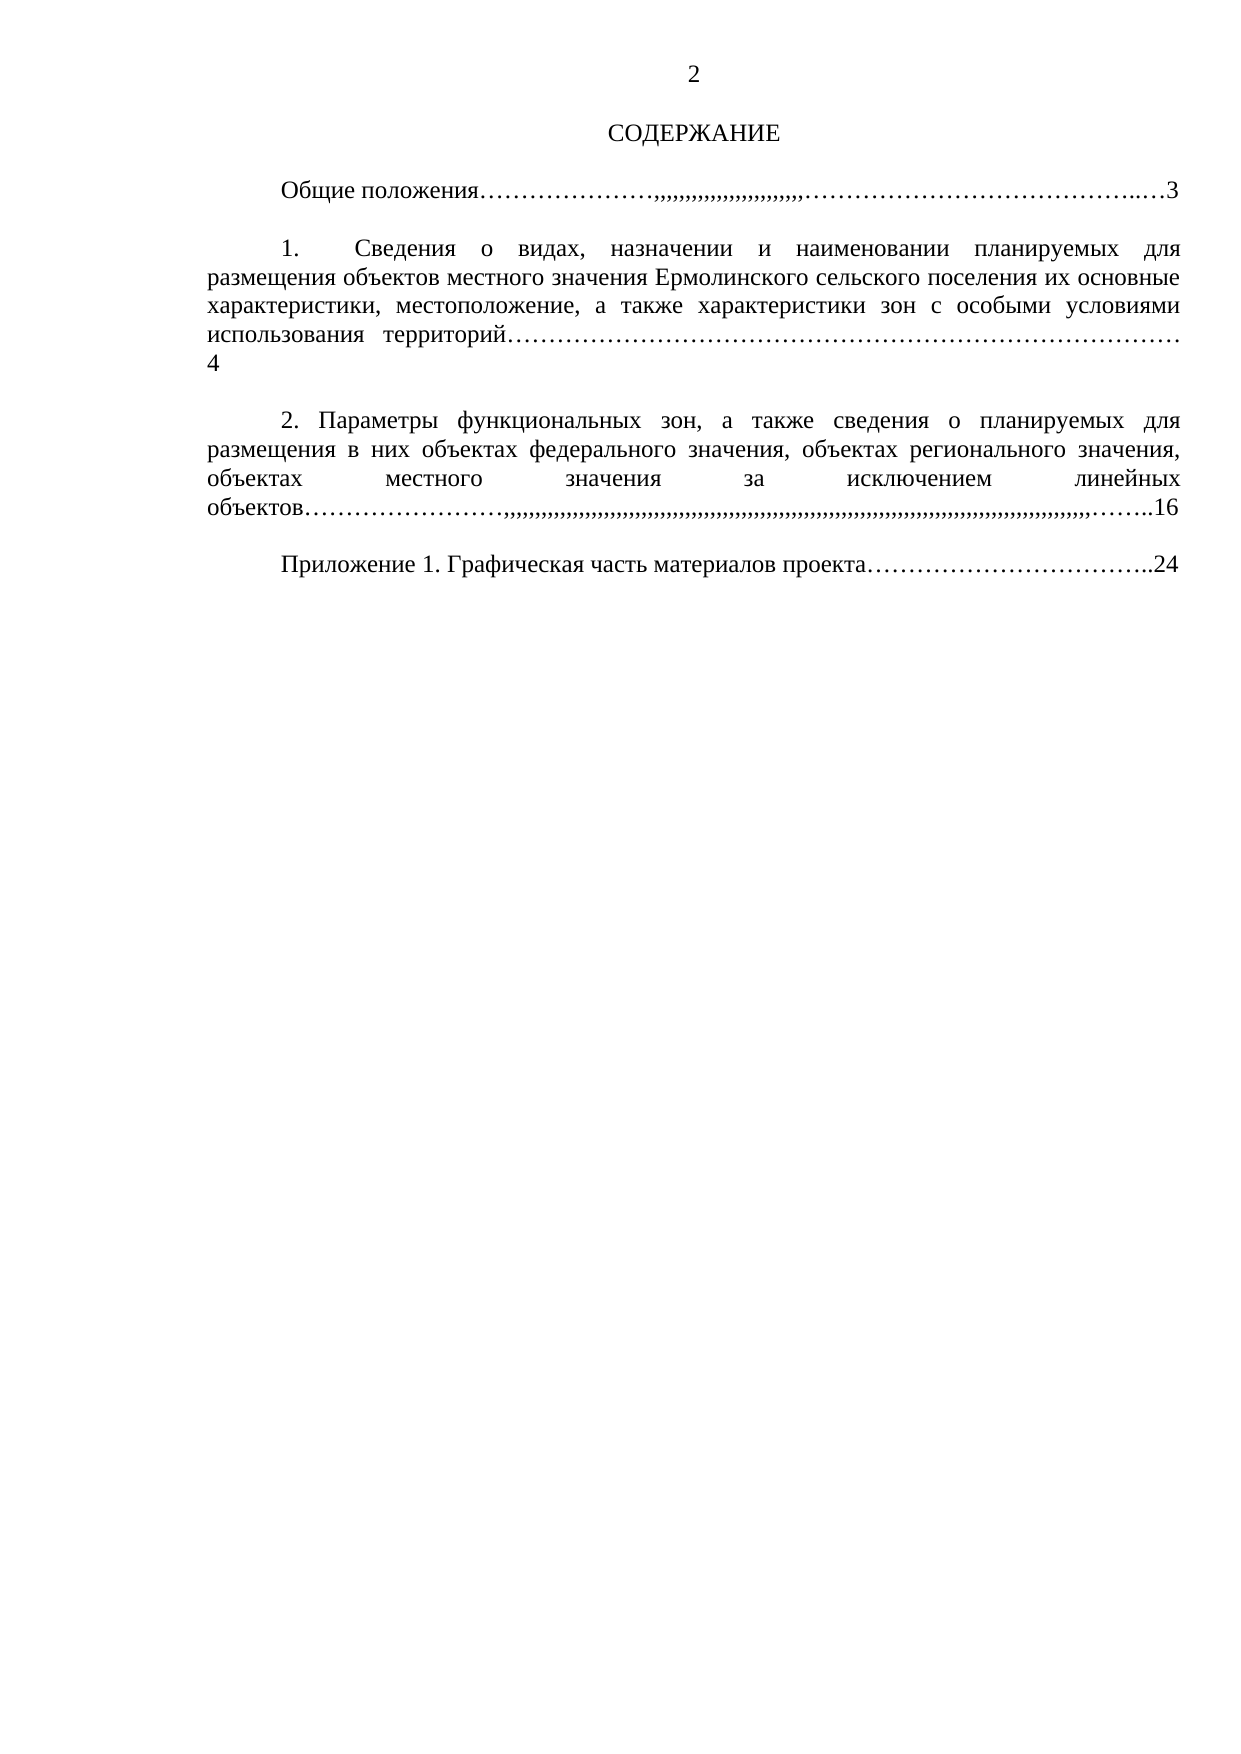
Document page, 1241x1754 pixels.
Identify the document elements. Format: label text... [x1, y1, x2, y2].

text Приложение 1. Графическая часть материалов проекта……………………………..24 [207, 549, 1181, 578]
text СОДЕРЖАНИЕ [207, 118, 1181, 147]
text 2. Параметры функциональных зон, а также сведения о планируемых для размещения в них объектах федерального значения, объектах регионального значения, объектах местного значения за исключением линейных объектов……………………,,,,,,,,,,,,,,,,,,,,,,,,,,,,,,,,,,,,,,,,,,,,,,,,,,,,,,,,,,,,,,,,,,,,,,,,,,,,,,,,,,,,,,,,,,,,,,……..16 [207, 406, 1181, 521]
text Общие положения…………………,,,,,,,,,,,,,,,,,,,,,,,,…………………………………..…3 [207, 176, 1181, 204]
text 1. Сведения о видах, назначении и наименовании планируемых для размещения объектов местного значения Ермолинского сельского поселения их основные характеристики, местоположение, а также характеристики зон с особыми условиями использования территорий………………………………………………………………………4 [207, 233, 1181, 377]
